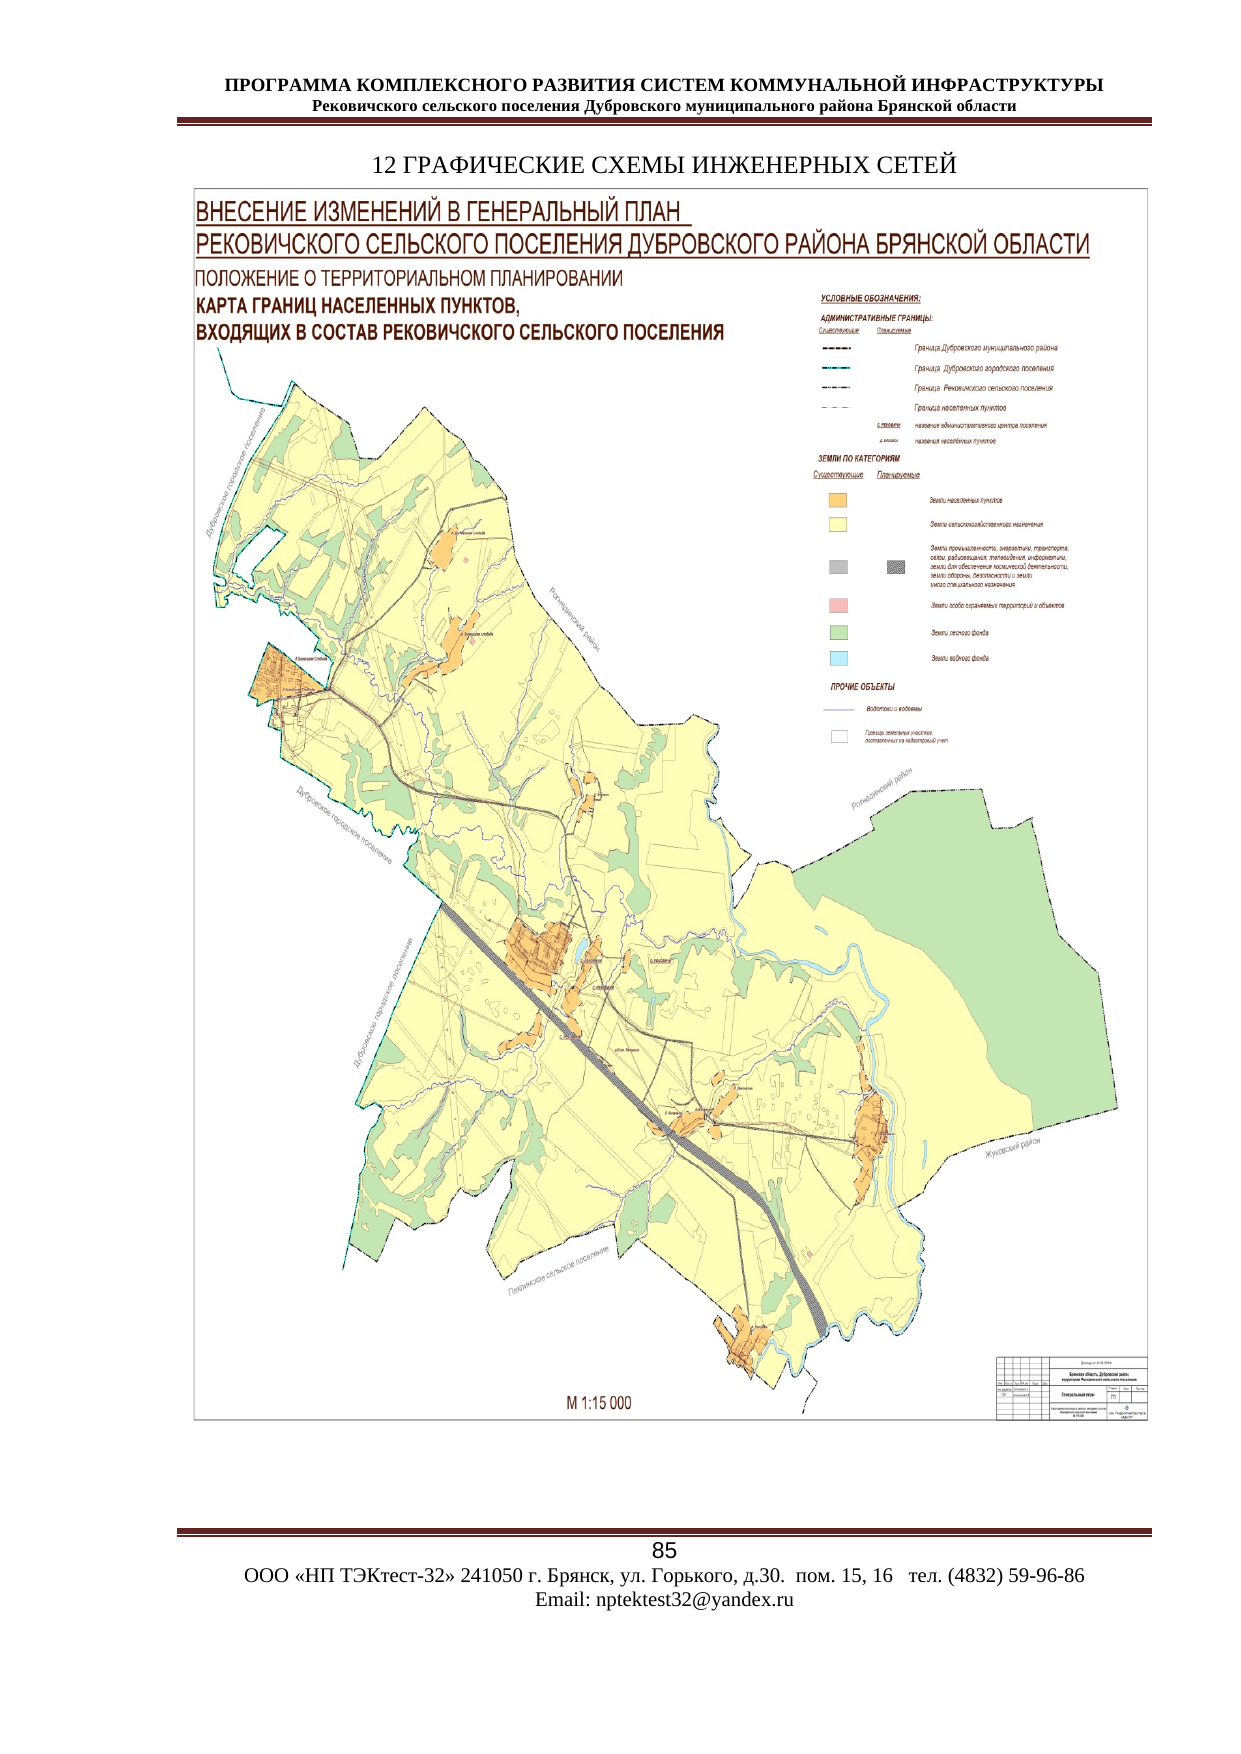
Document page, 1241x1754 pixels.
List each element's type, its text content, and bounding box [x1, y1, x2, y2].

picture [177, 183, 1152, 1426]
text 12 ГРАФИЧЕСКИЕ СХЕМЫ ИНЖЕНЕРНЫХ СЕТЕЙ [177, 150, 1152, 179]
